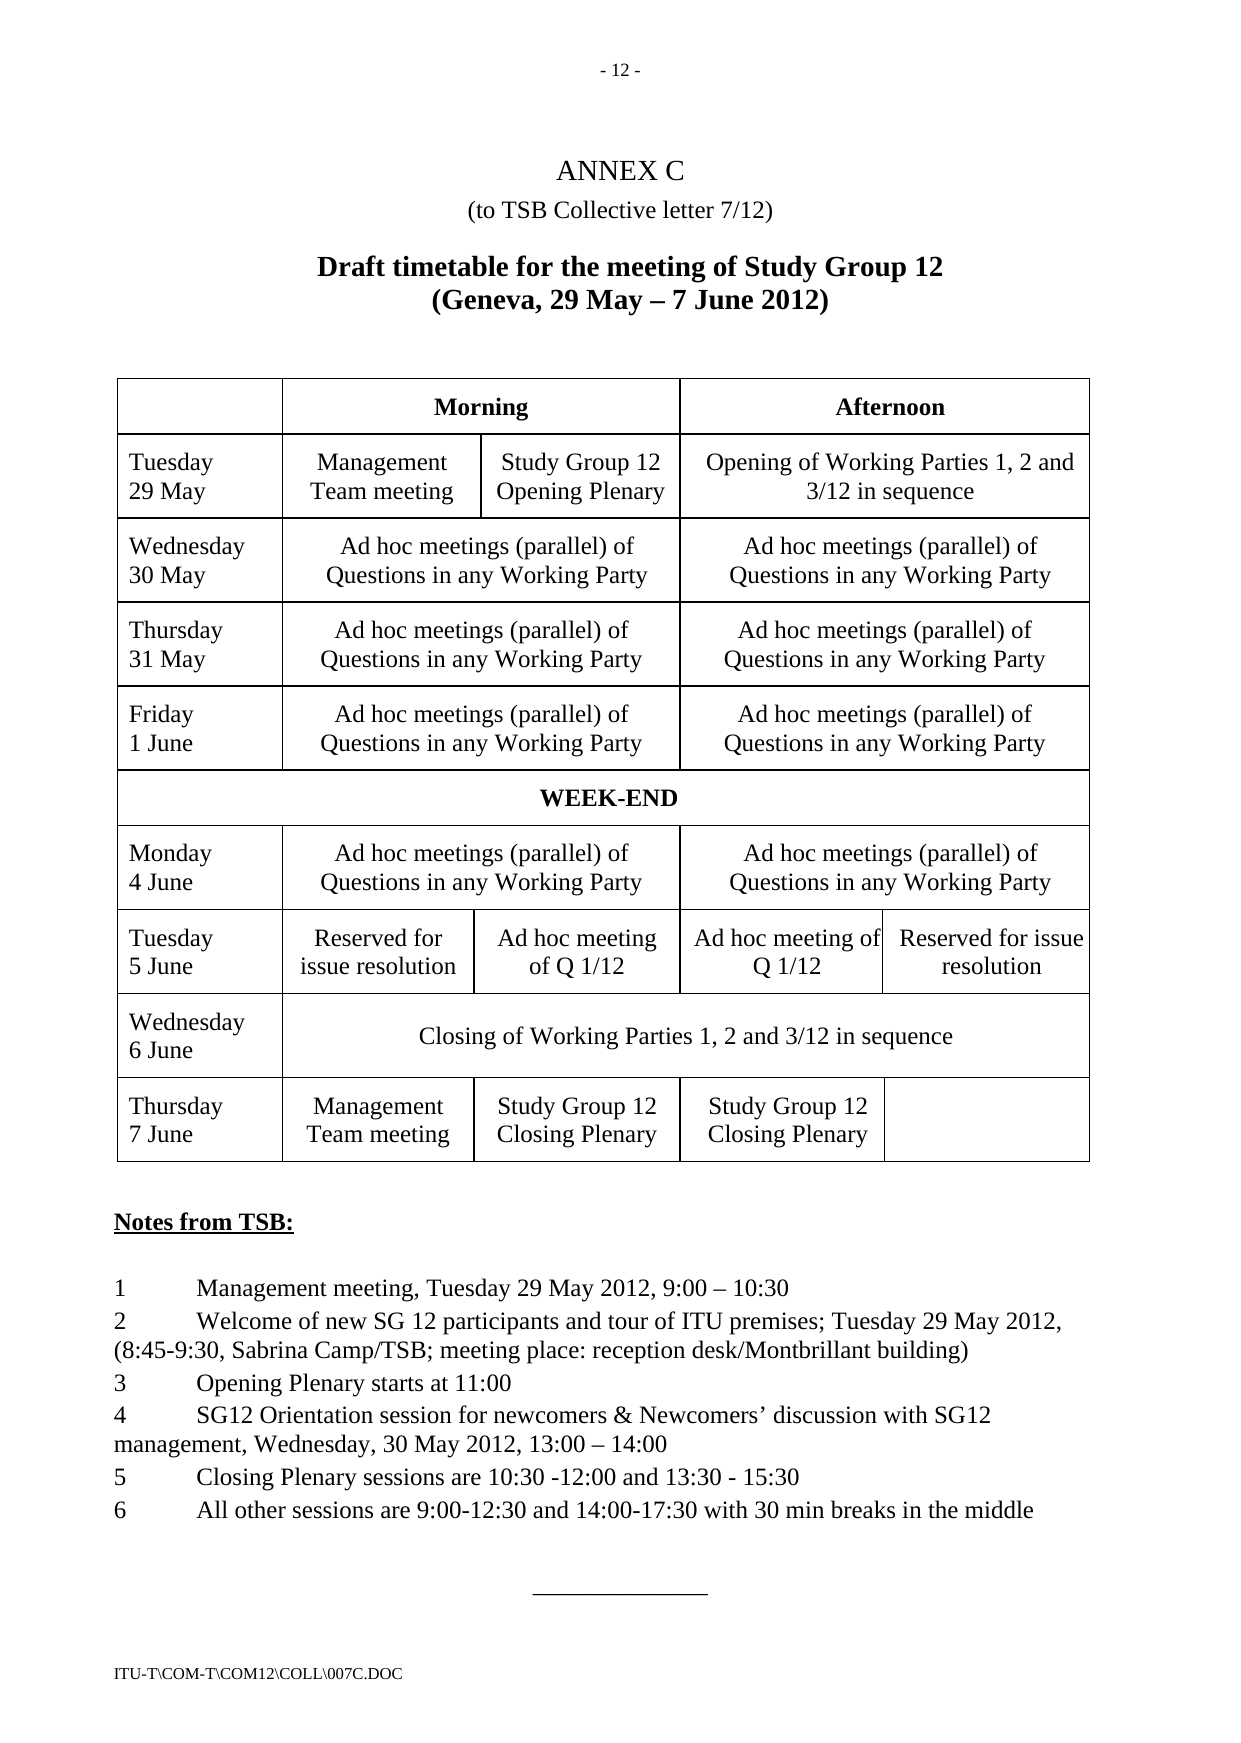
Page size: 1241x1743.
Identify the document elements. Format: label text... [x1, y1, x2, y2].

table_cell Ad hoc meetings (parallel) of Questions in any Working Party [283, 687, 679, 769]
table_cell Thursday 31 May [118, 603, 282, 685]
text 1 Management meeting, Tuesday 29 May 2012, 9:00 – 10:30 [113, 1273, 1127, 1302]
table_cell Reserved for issue resolution [883, 910, 1089, 993]
text ANNEX C [113, 153, 1127, 187]
table_cell [885, 1078, 1089, 1161]
table_header [118, 379, 282, 433]
table_cell Thursday 7 June [118, 1078, 282, 1161]
table_cell Closing of Working Parties 1, 2 and 3/12 in sequence [283, 994, 1089, 1077]
table_cell Ad hoc meetings (parallel) of Questions in any Working Party [681, 519, 1089, 601]
text 5 Closing Plenary sessions are 10:30 -12:00 and 13:30 - 15:30 [113, 1462, 1127, 1491]
table_cell Reserved for issue resolution [283, 910, 473, 993]
table_cell Ad hoc meetings (parallel) of Questions in any Working Party [283, 603, 679, 685]
table_cell Opening of Working Parties 1, 2 and 3/12 in sequence [681, 435, 1089, 517]
table_cell Wednesday 30 May [118, 519, 282, 601]
table_cell Ad hoc meeting of Q 1/12 [681, 910, 882, 993]
text (to TSB Collective letter 7/12) [113, 195, 1127, 224]
table_cell Study Group 12 Closing Plenary [475, 1078, 679, 1161]
table_cell Friday 1 June [118, 687, 282, 769]
table_cell Ad hoc meetings (parallel) of Questions in any Working Party [283, 826, 679, 908]
table_cell Ad hoc meetings (parallel) of Questions in any Working Party [283, 519, 679, 601]
table_cell Wednesday 6 June [118, 994, 282, 1077]
text 3 Opening Plenary starts at 11:00 [113, 1368, 1127, 1396]
table_cell Tuesday 29 May [118, 435, 282, 517]
text ______________ [113, 1569, 1127, 1598]
table_cell Ad hoc meetings (parallel) of Questions in any Working Party [681, 603, 1089, 685]
table_cell Management Team meeting [283, 435, 480, 517]
table_cell Ad hoc meeting of Q 1/12 [475, 910, 679, 993]
table_header Morning [283, 379, 679, 433]
table_cell Tuesday 5 June [118, 910, 282, 993]
table_cell Study Group 12 Opening Plenary [482, 435, 679, 517]
text 4 SG12 Orientation session for newcomers & Newcomers’ discussion with SG12 management, Wednesday, 30 May 2012, 13:00 – 14:00 [113, 1401, 1127, 1458]
table_cell Management Team meeting [283, 1078, 473, 1161]
table_cell Ad hoc meetings (parallel) of Questions in any Working Party [681, 826, 1089, 908]
text Draft timetable for the meeting of Study Group 12 (Geneva, 29 May – 7 June 2012) [113, 249, 1147, 316]
text 2 Welcome of new SG 12 participants and tour of ITU premises; Tuesday 29 May 2012, (8:45-9:30, Sabrina Camp/TSB; meeting place: reception desk/Montbrillant building) [113, 1306, 1127, 1363]
text 6 All other sessions are 9:00-12:30 and 14:00-17:30 with 30 min breaks in the middle [113, 1495, 1127, 1524]
table_cell Study Group 12 Closing Plenary [681, 1078, 884, 1161]
table_header Afternoon [681, 379, 1089, 433]
table_cell WEEK-END [118, 771, 1089, 824]
table_cell Ad hoc meetings (parallel) of Questions in any Working Party [681, 687, 1089, 769]
table_cell Monday 4 June [118, 826, 282, 908]
text Notes from TSB: [113, 1207, 1127, 1236]
